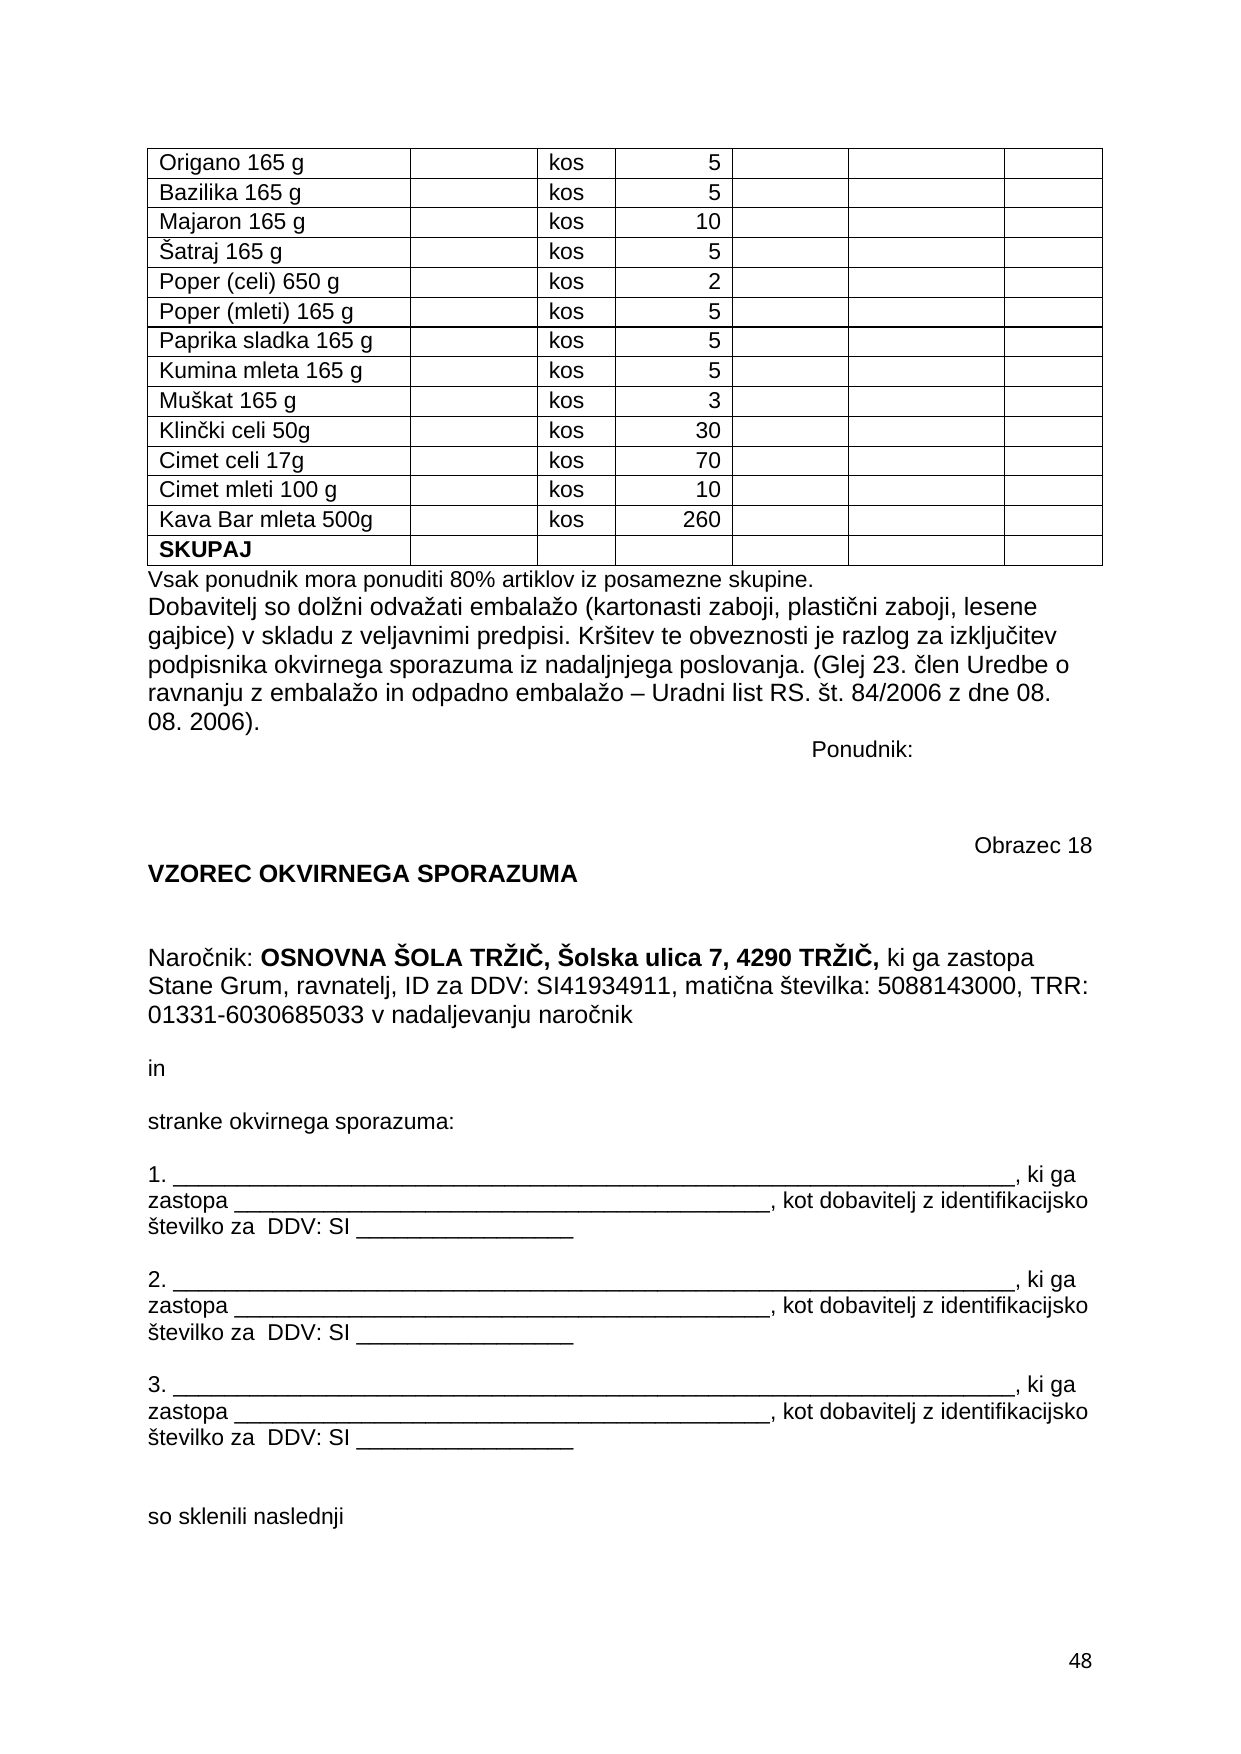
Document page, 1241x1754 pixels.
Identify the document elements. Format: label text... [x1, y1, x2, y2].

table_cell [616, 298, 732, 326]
text so sklenili naslednji [148, 1503, 1092, 1529]
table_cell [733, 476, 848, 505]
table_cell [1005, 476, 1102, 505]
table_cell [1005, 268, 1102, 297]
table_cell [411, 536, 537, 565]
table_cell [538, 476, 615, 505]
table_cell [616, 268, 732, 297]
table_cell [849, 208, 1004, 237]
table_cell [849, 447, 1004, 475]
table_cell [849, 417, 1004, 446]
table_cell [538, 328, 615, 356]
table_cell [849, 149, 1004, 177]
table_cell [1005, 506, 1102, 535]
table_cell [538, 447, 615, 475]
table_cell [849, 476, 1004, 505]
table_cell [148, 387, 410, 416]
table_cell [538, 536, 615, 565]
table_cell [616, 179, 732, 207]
text 1. __________________________________________________________________, ki ga zastopa __________________________________________, kot dobavitelj z identifikacijsko številko za DDV: SI _________________ [148, 1161, 1092, 1240]
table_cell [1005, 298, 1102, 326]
text stranke okvirnega sporazuma: [148, 1108, 1092, 1134]
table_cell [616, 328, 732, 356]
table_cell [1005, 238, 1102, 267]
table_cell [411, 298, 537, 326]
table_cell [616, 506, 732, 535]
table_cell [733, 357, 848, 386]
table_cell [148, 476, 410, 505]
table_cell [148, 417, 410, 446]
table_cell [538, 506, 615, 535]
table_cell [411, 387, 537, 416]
text 2. __________________________________________________________________, ki ga zastopa __________________________________________, kot dobavitelj z identifikacijsko številko za DDV: SI _________________ [148, 1266, 1092, 1345]
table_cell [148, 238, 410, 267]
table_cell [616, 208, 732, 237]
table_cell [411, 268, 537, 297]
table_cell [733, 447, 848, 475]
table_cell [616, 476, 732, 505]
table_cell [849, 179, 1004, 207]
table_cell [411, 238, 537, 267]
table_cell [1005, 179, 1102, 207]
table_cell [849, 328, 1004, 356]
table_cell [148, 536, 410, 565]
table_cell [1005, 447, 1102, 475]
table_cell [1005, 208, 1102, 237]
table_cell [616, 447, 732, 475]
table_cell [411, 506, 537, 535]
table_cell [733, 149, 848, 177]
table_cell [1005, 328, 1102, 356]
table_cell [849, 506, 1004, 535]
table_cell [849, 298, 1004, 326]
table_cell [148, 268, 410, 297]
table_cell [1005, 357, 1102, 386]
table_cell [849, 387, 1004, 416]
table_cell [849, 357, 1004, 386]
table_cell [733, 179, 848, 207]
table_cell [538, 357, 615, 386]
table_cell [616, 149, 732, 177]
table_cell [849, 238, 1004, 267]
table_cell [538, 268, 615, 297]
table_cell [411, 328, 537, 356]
text Obrazec 18 [148, 832, 1092, 859]
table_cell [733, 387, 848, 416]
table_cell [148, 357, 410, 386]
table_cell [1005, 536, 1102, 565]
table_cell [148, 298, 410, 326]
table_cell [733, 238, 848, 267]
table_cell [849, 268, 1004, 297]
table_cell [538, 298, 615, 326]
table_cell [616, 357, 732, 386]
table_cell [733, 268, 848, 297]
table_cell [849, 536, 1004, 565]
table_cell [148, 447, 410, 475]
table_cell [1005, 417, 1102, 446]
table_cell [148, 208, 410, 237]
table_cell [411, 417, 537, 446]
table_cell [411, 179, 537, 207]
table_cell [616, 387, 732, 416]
text in [148, 1055, 1092, 1082]
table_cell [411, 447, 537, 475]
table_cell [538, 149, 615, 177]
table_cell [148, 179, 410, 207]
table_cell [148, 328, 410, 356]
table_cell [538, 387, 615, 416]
text Vsak ponudnik mora ponuditi 80% artiklov iz posamezne skupine. [148, 566, 1092, 592]
text Ponudnik: [738, 736, 1092, 762]
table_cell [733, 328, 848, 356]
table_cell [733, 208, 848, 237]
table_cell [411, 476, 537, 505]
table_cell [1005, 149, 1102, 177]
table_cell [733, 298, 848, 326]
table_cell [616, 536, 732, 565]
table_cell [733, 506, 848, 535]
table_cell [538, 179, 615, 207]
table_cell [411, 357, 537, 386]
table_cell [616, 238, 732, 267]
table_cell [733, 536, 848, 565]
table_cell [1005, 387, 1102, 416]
text Dobavitelj so dolžni odvažati embalažo (kartonasti zaboji, plastični zaboji, lesene gajbice) v skladu z veljavnimi predpisi. Kršitev te obveznosti je razlog za izključitev podpisnika okvirnega sporazuma iz nadaljnjega poslovanja. (Glej 23. člen Uredbe o ravnanju z embalažo in odpadno embalažo – Uradni list RS. št. 84/2006 z dne 08. 08. 2006). [148, 592, 1092, 736]
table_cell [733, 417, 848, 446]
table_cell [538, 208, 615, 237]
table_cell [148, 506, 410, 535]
text 3. __________________________________________________________________, ki ga zastopa __________________________________________, kot dobavitelj z identifikacijsko številko za DDV: SI _________________ [148, 1371, 1092, 1451]
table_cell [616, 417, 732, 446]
text VZOREC OKVIRNEGA SPORAZUMA [148, 859, 1092, 887]
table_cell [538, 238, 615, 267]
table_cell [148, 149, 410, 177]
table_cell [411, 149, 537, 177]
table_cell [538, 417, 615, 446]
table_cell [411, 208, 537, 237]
text Naročnik: OSNOVNA , Šolska ulica 7, 4290 TRŽIČ, ki ga zastopa , ravnatelj, ID za DDV: SI41934911, matična številka: 5088143000, TRR: 01331-6030685033 v nadaljevanju naročnik [148, 943, 1092, 1029]
